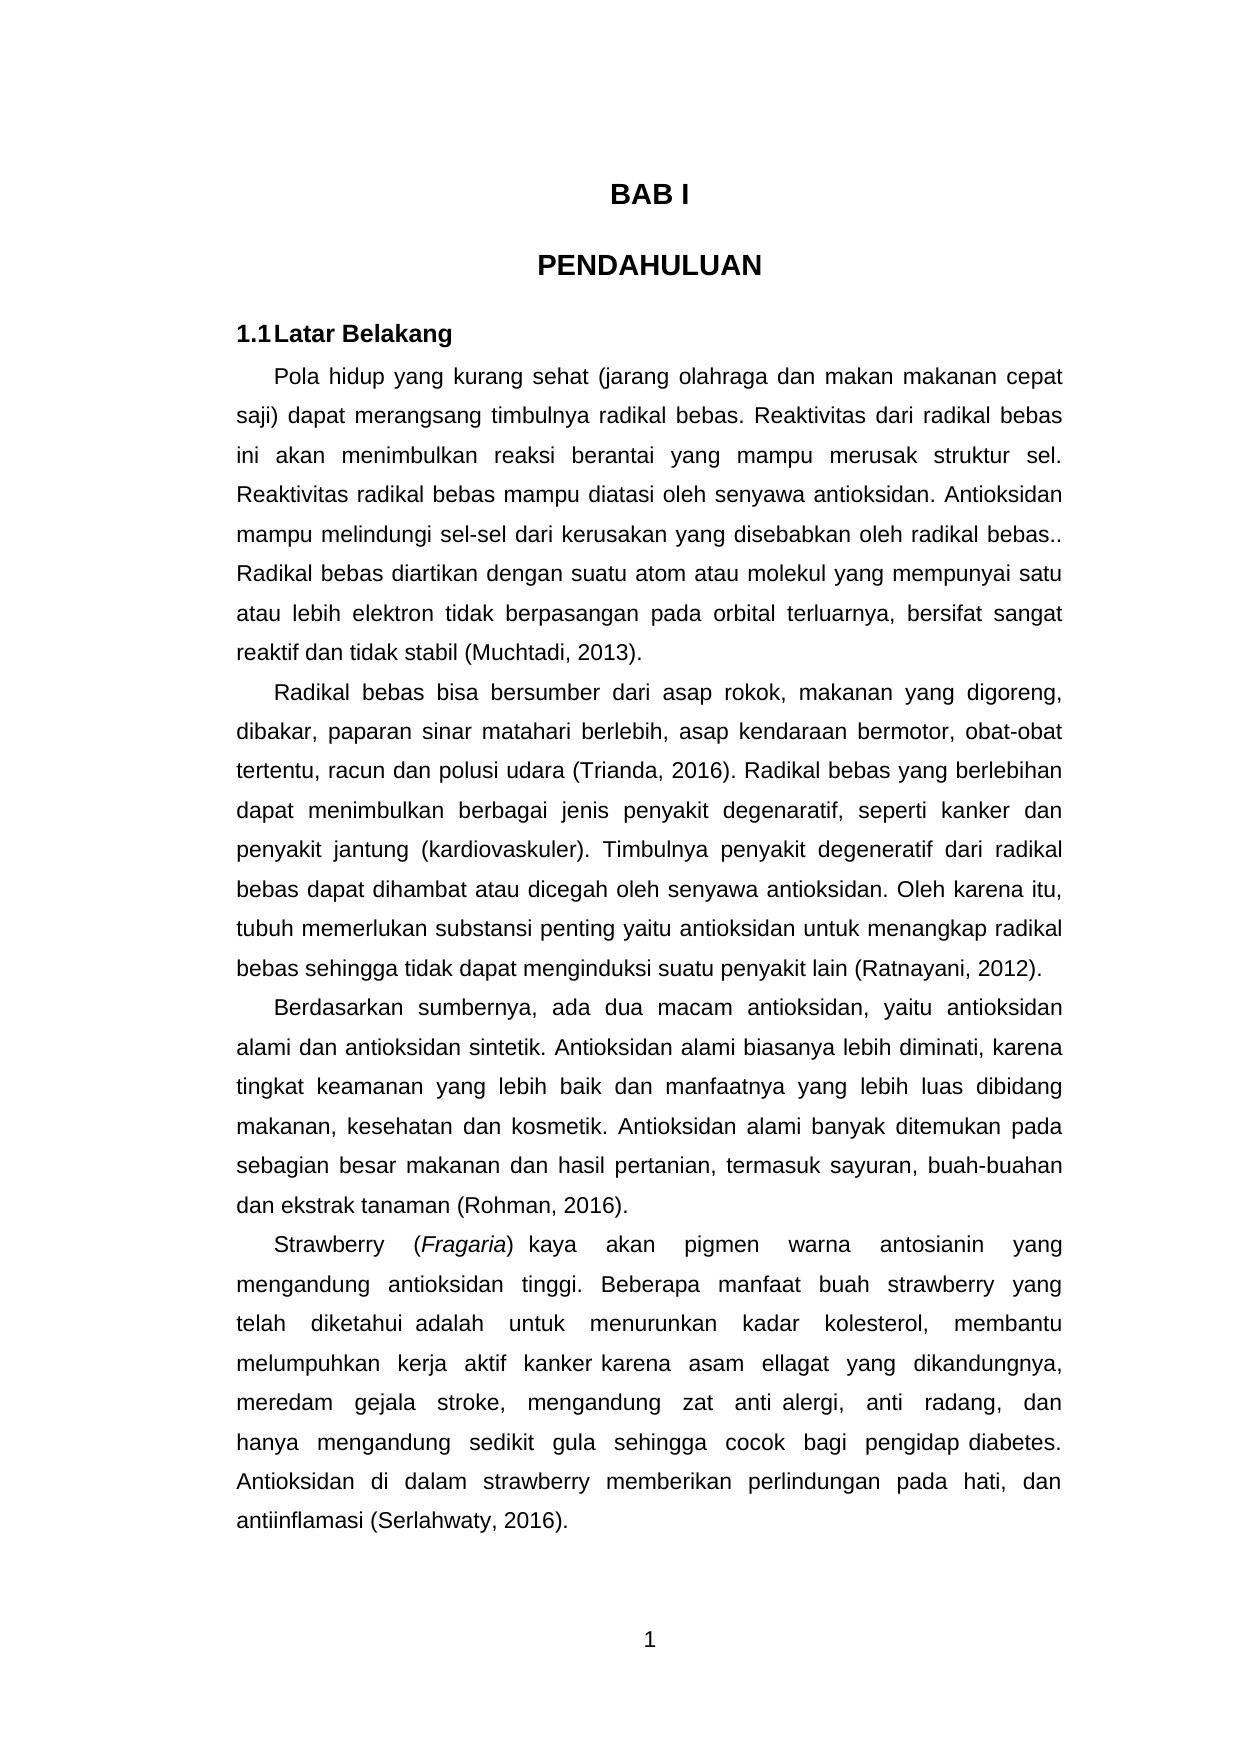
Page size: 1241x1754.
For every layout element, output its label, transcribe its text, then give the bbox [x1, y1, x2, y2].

subtitle Latar Belakang [236, 319, 1063, 348]
text Berdasarkan sumbernya, ada dua macam antioksidan, yaitu antioksidan alami dan antioksidan sintetik. Antioksidan alami biasanya lebih diminati, karena tingkat keamanan yang lebih baik dan manfaatnya yang lebih luas dibidang makanan, kesehatan dan kosmetik. Antioksidan alami banyak ditemukan pada sebagian besar makanan dan hasil pertanian, termasuk sayuran, buah-buahan dan ekstrak tanaman (Rohman, 2016). [236, 994, 1063, 1218]
text Strawberry (Fragaria) kaya akan pigmen warna antosianin yang mengandung antioksidan tinggi. Beberapa manfaat buah strawberry yang telah diketahui adalah untuk menurunkan kadar kolesterol, membantu melumpuhkan kerja aktif kanker karena asam ellagat yang dikandungnya, meredam gejala stroke, mengandung zat anti alergi, anti radang, dan hanya mengandung sedikit gula sehingga cocok bagi pengidap diabetes. Antioksidan di dalam strawberry memberikan perlindungan pada hati, dan antiinflamasi (Serlahwaty, 2016). [236, 1231, 1063, 1534]
text Pola hidup yang kurang sehat (jarang olahraga dan makan makanan cepat saji) dapat merangsang timbulnya radikal bebas. Reaktivitas dari radikal bebas ini akan menimbulkan reaksi berantai yang mampu merusak struktur sel. Reaktivitas radikal bebas mampu diatasi oleh senyawa antioksidan. Antioksidan mampu melindungi sel-sel dari kerusakan yang disebabkan oleh radikal bebas.. Radikal bebas diartikan dengan suatu atom atau molekul yang mempunyai satu atau lebih elektron tidak berpasangan pada orbital terluarnya, bersifat sangat reaktif dan tidak stabil (Muchtadi, 2013). [236, 363, 1063, 665]
subtitle PENDAHULUAN [236, 248, 1063, 282]
text Radikal bebas bisa bersumber dari asap rokok, makanan yang digoreng, dibakar, paparan sinar matahari berlebih, asap kendaraan bermotor, obat-obat tertentu, racun dan polusi udara (Trianda, 2016). Radikal bebas yang berlebihan dapat menimbulkan berbagai jenis penyakit degenaratif, seperti kanker dan penyakit jantung (kardiovaskuler). Timbulnya penyakit degeneratif dari radikal bebas dapat dihambat atau dicegah oleh senyawa antioksidan. Oleh karena itu, tubuh memerlukan substansi penting yaitu antioksidan untuk menangkap radikal bebas sehingga tidak dapat menginduksi suatu penyakit lain (Ratnayani, 2012). [236, 678, 1063, 981]
subtitle BAB I [236, 177, 1063, 211]
